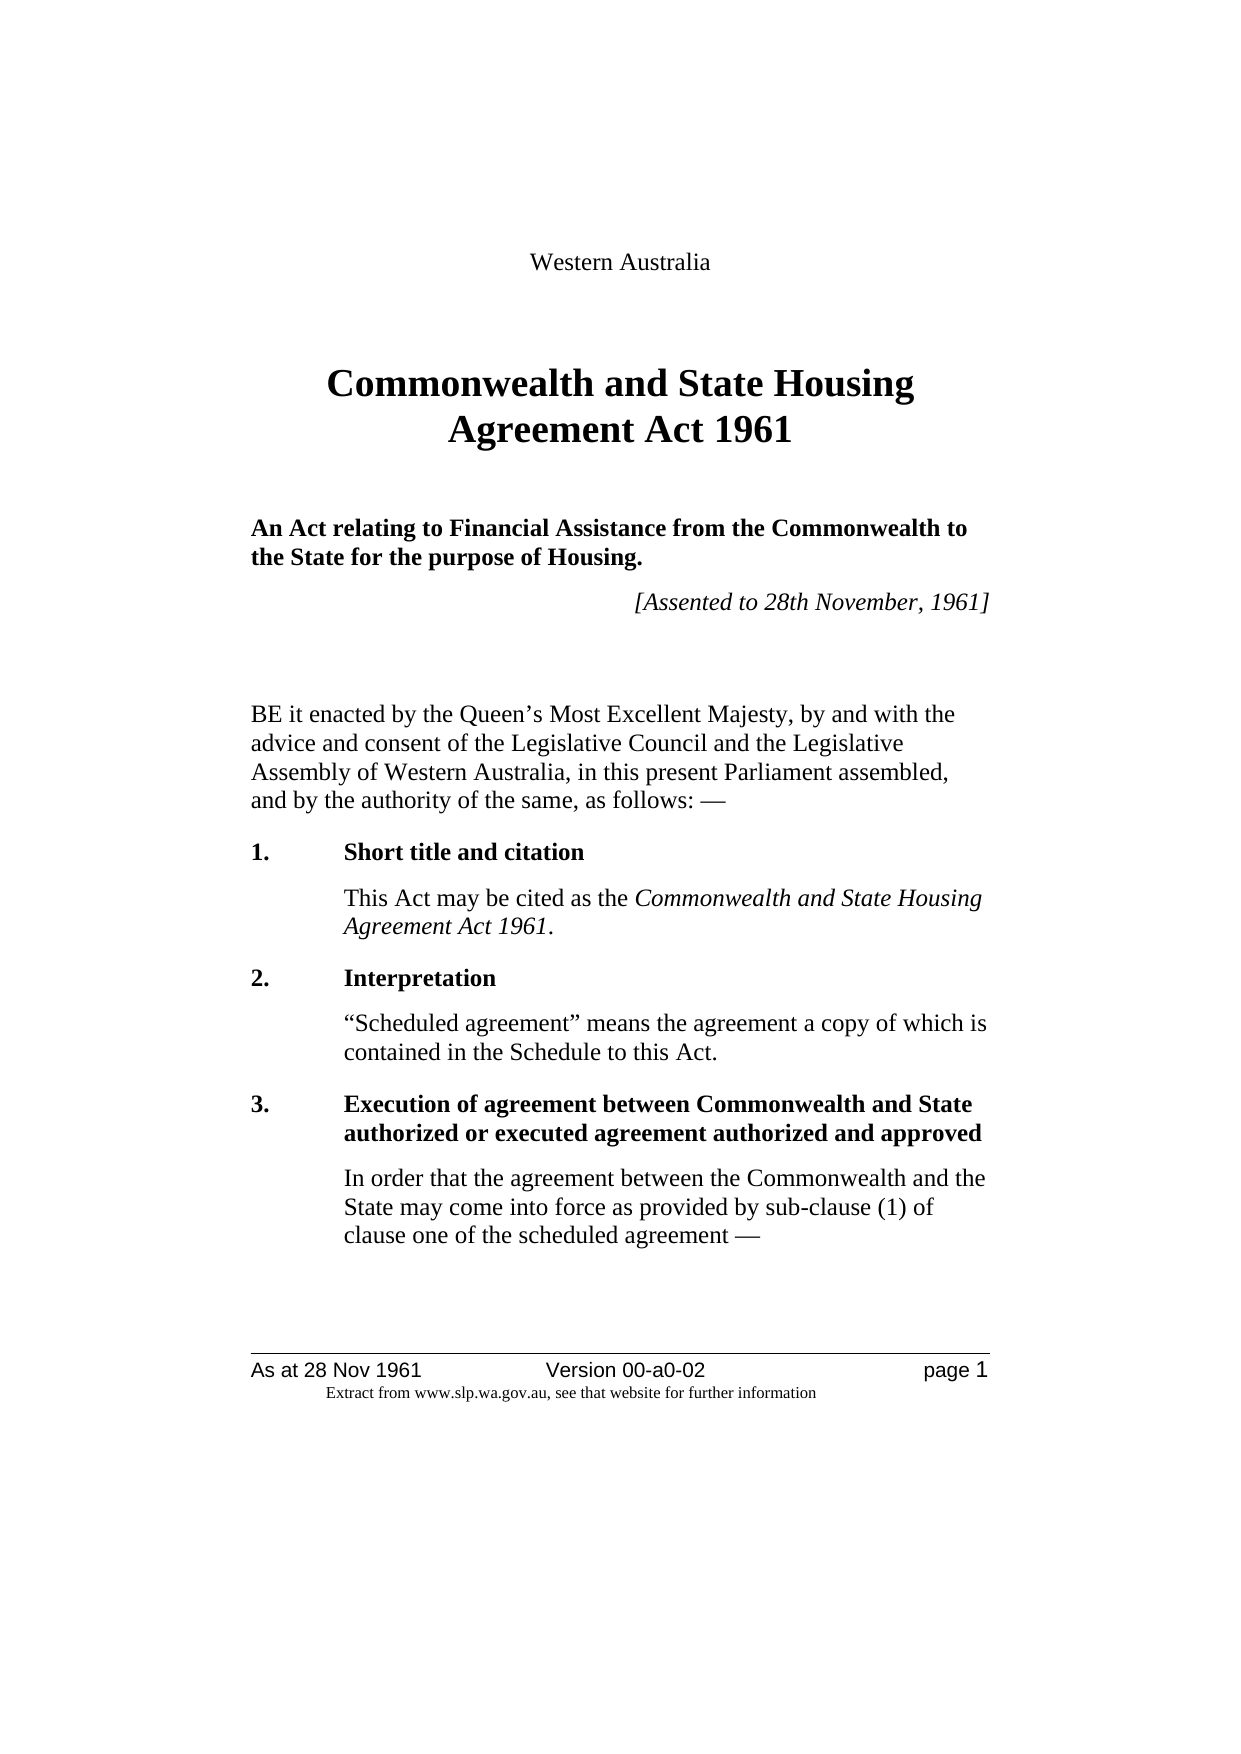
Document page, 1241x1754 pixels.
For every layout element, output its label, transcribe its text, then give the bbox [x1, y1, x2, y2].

text Commonwealth and State Housing Agreement Act 1961 [251, 359, 990, 451]
text [Assented to 28th November, 1961] [251, 587, 990, 616]
subtitle 2. Interpretation [251, 963, 990, 992]
text Western Australia [251, 247, 990, 276]
title An Act relating to Financial Assistance from the Commonwealth to the State for the purpose of Housing. [251, 513, 990, 571]
subtitle 1. Short title and citation [251, 837, 990, 866]
text This Act may be cited as the Commonwealth and State Housing Agreement Act 1961. [251, 883, 990, 940]
subtitle 3. Execution of agreement between Commonwealth and State authorized or executed agreement authorized and approved [251, 1089, 990, 1146]
text In order that the agreement between the Commonwealth and the State may come into force as provided by sub-clause (1) of clause one of the scheduled agreement — [251, 1163, 990, 1249]
text “Scheduled agreement” means the agreement a copy of which is contained in the Schedule to this Act. [251, 1008, 990, 1066]
text BE it enacted by the Queen’s Most Excellent Majesty, by and with the advice and consent of the Legislative Council and the Legislative Assembly of Western Australia, in this present Parliament assembled, and by the authority of the same, as follows: — [251, 699, 990, 814]
